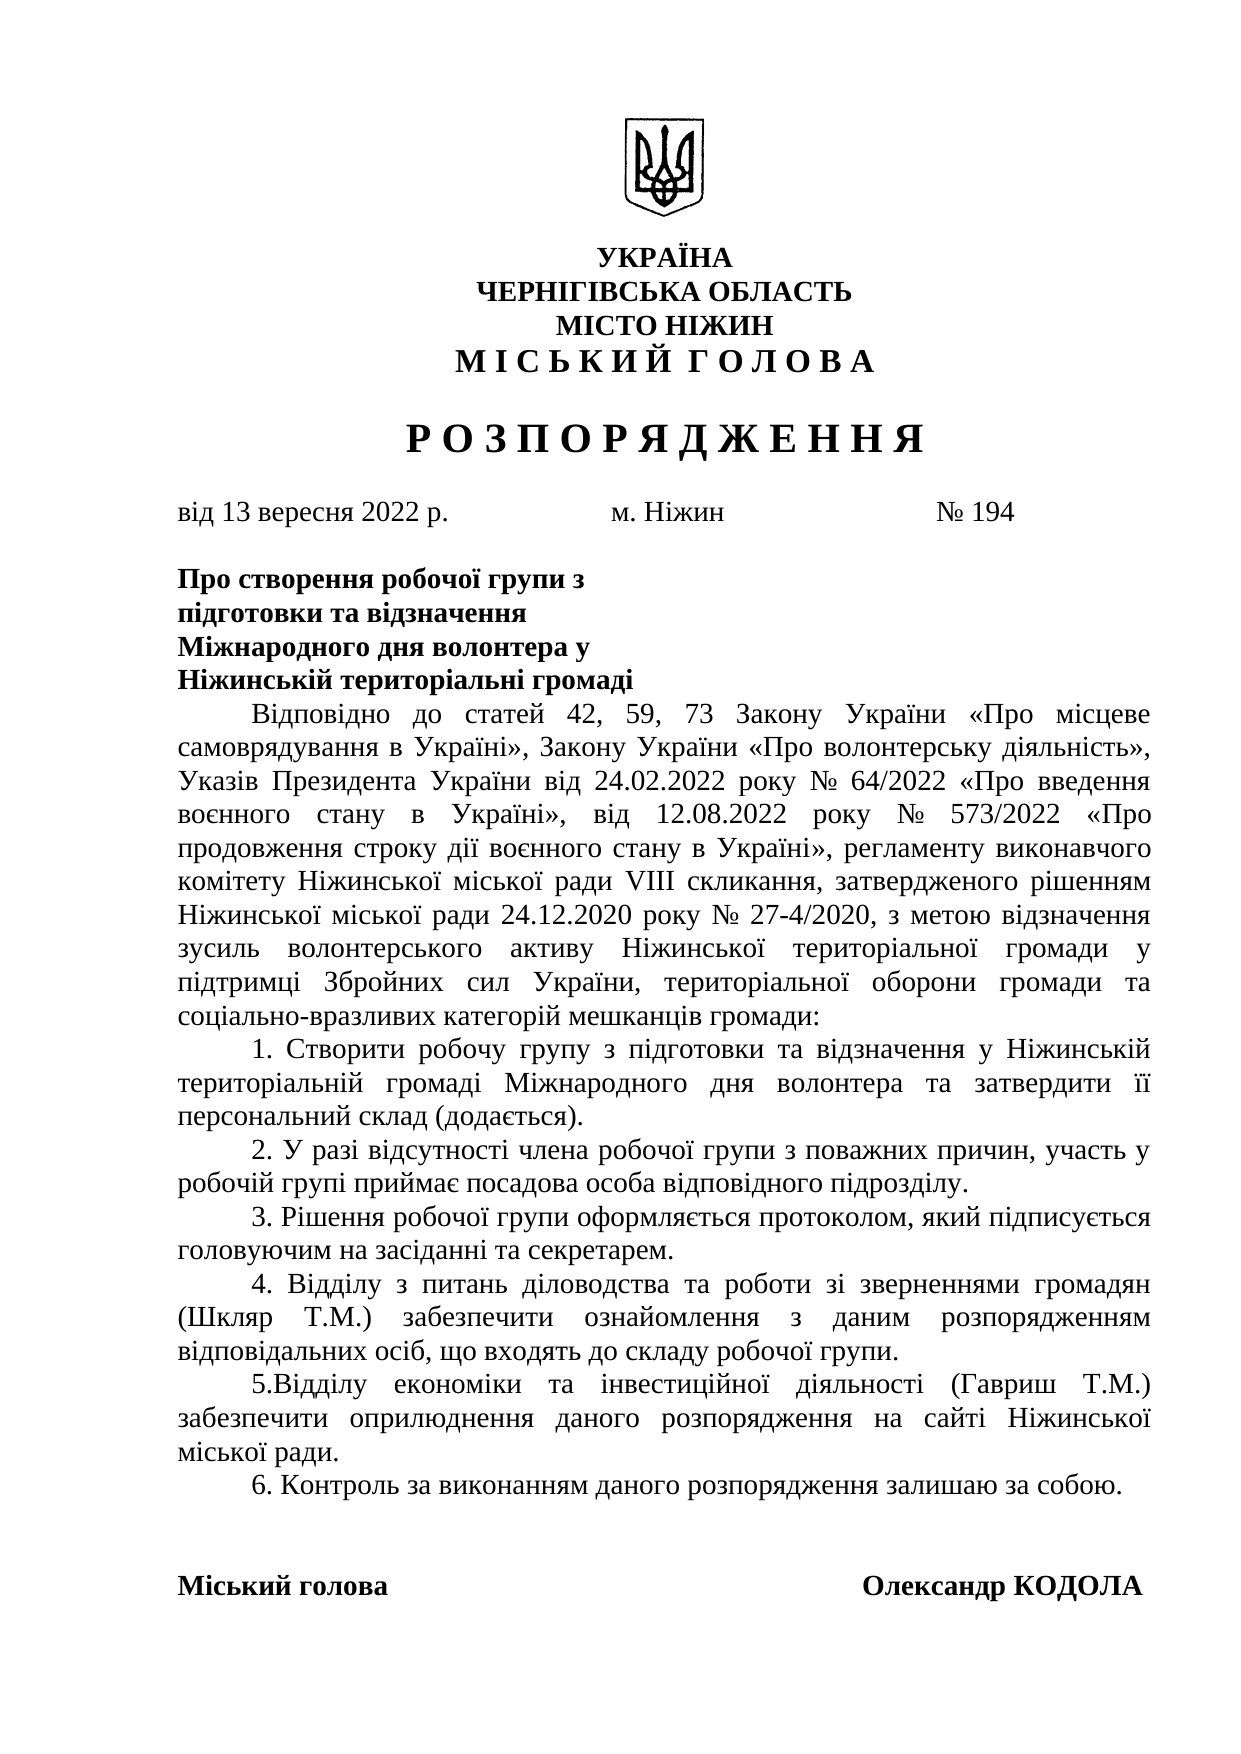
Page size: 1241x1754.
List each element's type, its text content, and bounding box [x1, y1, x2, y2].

text Відповідно до статей 42, 59, 73 Закону України «Про місцеве самоврядування в Україні», Закону України «Про волонтерську діяльність», Указів Президента України від 24.02.2022 року № 64/2022 «Про введення воєнного стану в Україні», від 12.08.2022 року № 573/2022 «Про продовження строку дії воєнного стану в Україні», регламенту виконавчого комітету Ніжинської міської ради VIII скликання, затвердженого рішенням Ніжинської міської ради 24.12.2020 року № 27-4/2020, з метою відзначення зусиль волонтерського активу Ніжинської територіальної громади у підтримці Збройних сил України, територіальної оборони громади та соціально-вразливих категорій мешканців громади: [177, 830, 1152, 1031]
text 3. Рішення робочої групи оформляється протоколом, який підписується головуючим на засіданні та секретарем. [177, 1199, 1152, 1266]
text Відповідно до статей 42, 59, 73 Закону України «Про місцеве самоврядування в Україні», Закону України «Про волонтерську діяльність», Указів Президента України від 24.02.2022 року № 64/2022 «Про введення воєнного стану в Україні», від 12.08.2022 року № 573/2022 «Про продовження строку дії воєнного стану в Україні», регламенту виконавчого комітету Ніжинської міської ради VIII скликання, затвердженого рішенням Ніжинської міської ради 24.12.2020 року № 27-4/2020, з метою відзначення зусиль волонтерського активу Ніжинської територіальної громади у підтримці Збройних сил України, територіальної оборони громади та соціально-вразливих категорій мешканців громади: [177, 696, 1152, 830]
text 5.Відділу економіки та інвестиційної діяльності (Гавриш Т.М.) забезпечити оприлюднення даного розпорядження на сайті Ніжинської міської ради. [177, 1367, 1152, 1467]
picture [624, 118, 705, 217]
text від 13 вересня 2022 р. м. Ніжин № 194 [177, 494, 1152, 528]
text 6. Контроль за виконанням даного розпорядження залишаю за собою. [177, 1467, 1152, 1501]
text МІСТО НІЖИН [177, 308, 1152, 341]
text 4. Відділу з питань діловодства та роботи зі зверненнями громадян (Шкляр Т.М.) забезпечити ознайомлення з даним розпорядженням відповідальних осіб, що входять до складу робочої групи. [177, 1266, 1152, 1367]
text ЧЕРНІГІВСЬКА ОБЛАСТЬ [177, 274, 1152, 308]
text Про створення робочої групи з підготовки та відзначення Міжнародного дня волонтера у Ніжинській територіальні громаді [177, 562, 664, 696]
text УКРАЇНА [177, 241, 1152, 274]
text М І С Ь К И Й Г О Л О В А [177, 341, 1152, 379]
text Міський голова Олександр КОДОЛА [177, 1568, 1152, 1601]
text Р О З П О Р Я Д Ж Е Н Н Я [177, 413, 1152, 461]
text 1. Створити робочу групу з підготовки та відзначення у Ніжинській територіальній громаді Міжнародного дня волонтера та затвердити її персональний склад (додається). [177, 1031, 1152, 1132]
text 2. У разі відсутності члена робочої групи з поважних причин, участь у робочій групі приймає посадова особа відповідного підрозділу. [177, 1132, 1152, 1199]
